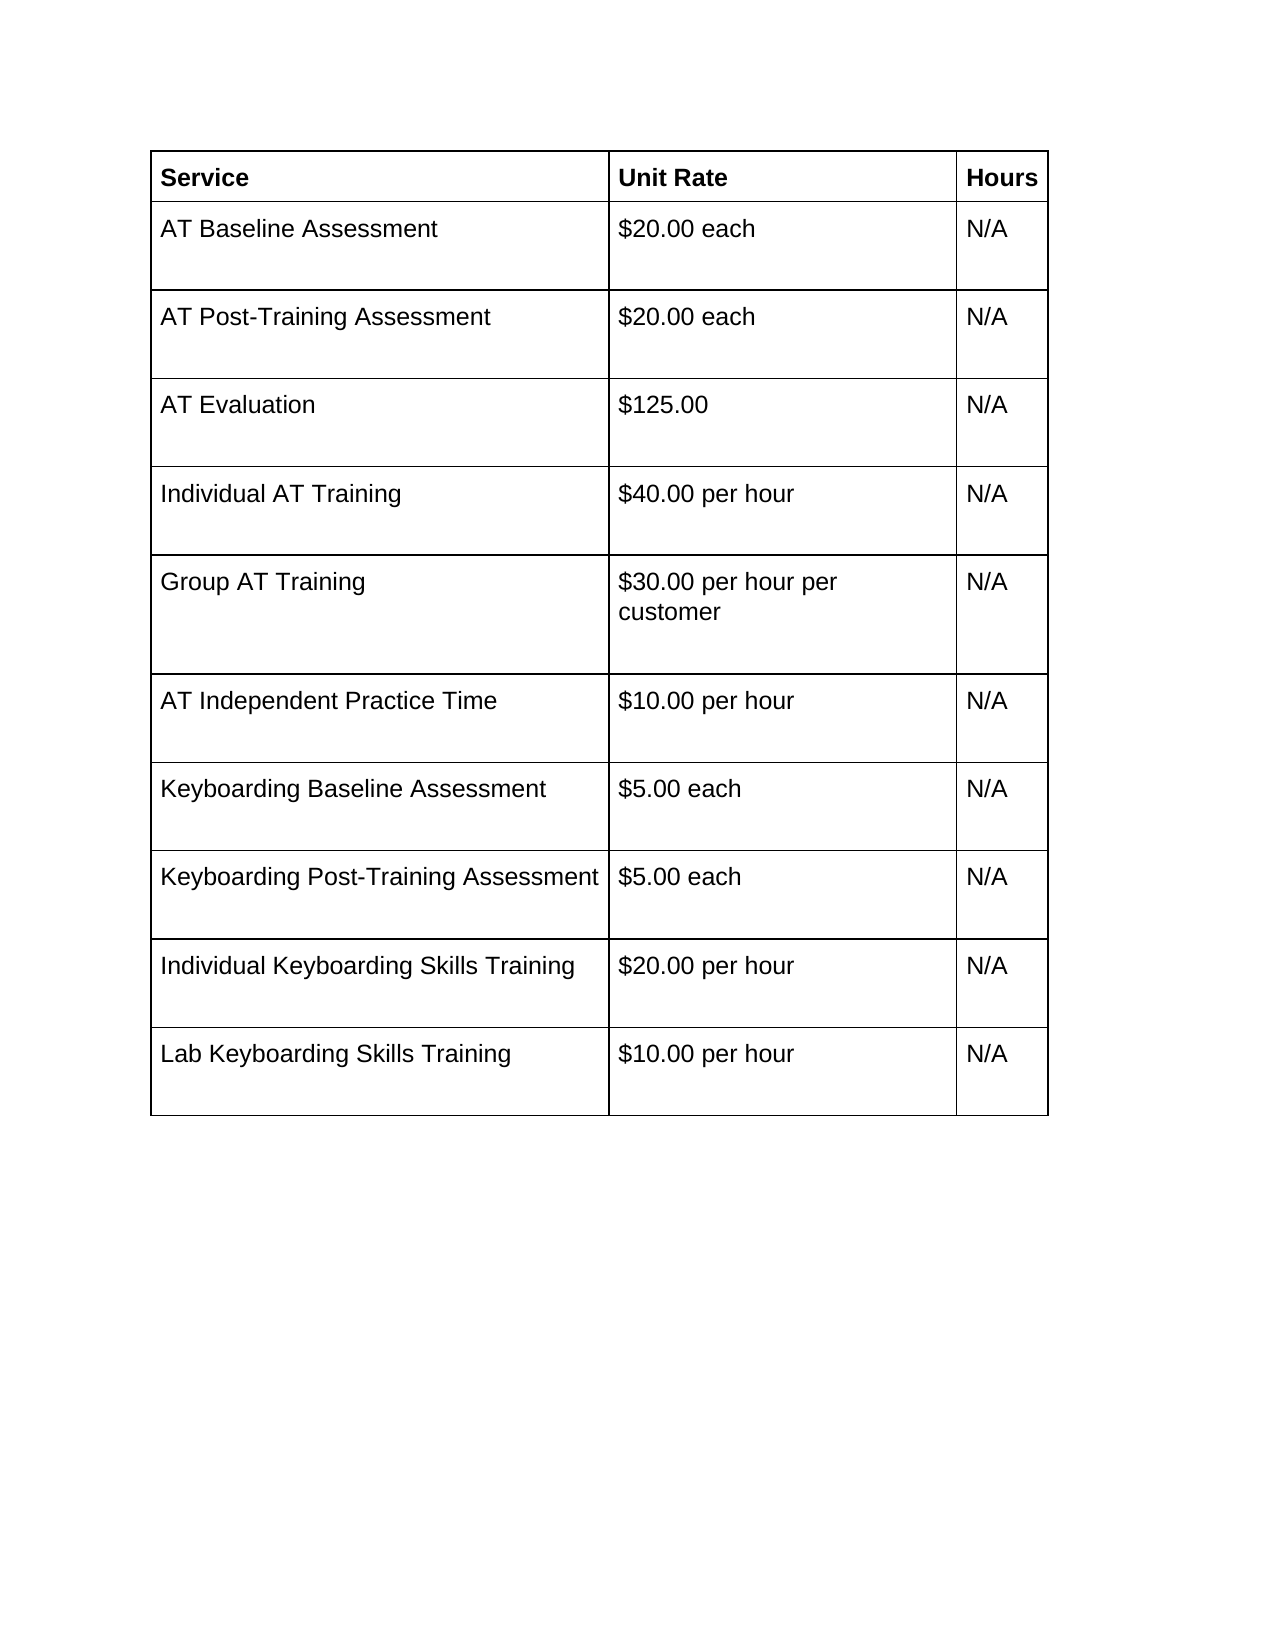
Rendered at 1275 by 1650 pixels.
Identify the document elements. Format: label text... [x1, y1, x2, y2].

table_cell $40.00 per hour [610, 467, 956, 554]
table_cell N/A [957, 556, 1047, 673]
table_cell AT Evaluation [152, 379, 608, 466]
table_cell $10.00 per hour [610, 1028, 956, 1115]
table_cell $20.00 each [610, 291, 956, 377]
table_cell N/A [957, 379, 1047, 466]
table_cell AT Independent Practice Time [152, 675, 608, 761]
table_cell N/A [957, 763, 1047, 850]
table_cell $5.00 each [610, 763, 956, 850]
table_cell N/A [957, 851, 1047, 938]
table_cell Individual AT Training [152, 467, 608, 554]
table_cell $30.00 per hour per customer [610, 556, 956, 673]
table_cell $20.00 each [610, 202, 956, 289]
table_cell Lab Keyboarding Skills Training [152, 1028, 608, 1115]
table_cell AT Baseline Assessment [152, 202, 608, 289]
table_cell N/A [957, 291, 1047, 377]
table_header Service [152, 152, 608, 201]
table_cell N/A [957, 202, 1047, 289]
table_cell N/A [957, 940, 1047, 1026]
table_cell $10.00 per hour [610, 675, 956, 761]
table_header Hours [957, 152, 1047, 201]
table_cell N/A [957, 467, 1047, 554]
table_header Unit Rate [610, 152, 956, 201]
table_cell $125.00 [610, 379, 956, 466]
table_cell $5.00 each [610, 851, 956, 938]
table_cell Keyboarding Baseline Assessment [152, 763, 608, 850]
table_cell Individual Keyboarding Skills Training [152, 940, 608, 1026]
table_cell N/A [957, 1028, 1047, 1115]
table_cell Group AT Training [152, 556, 608, 673]
table_cell N/A [957, 675, 1047, 761]
table_cell $20.00 per hour [610, 940, 956, 1026]
table_cell AT Post-Training Assessment [152, 291, 608, 377]
table_cell Keyboarding Post-Training Assessment [152, 851, 608, 938]
